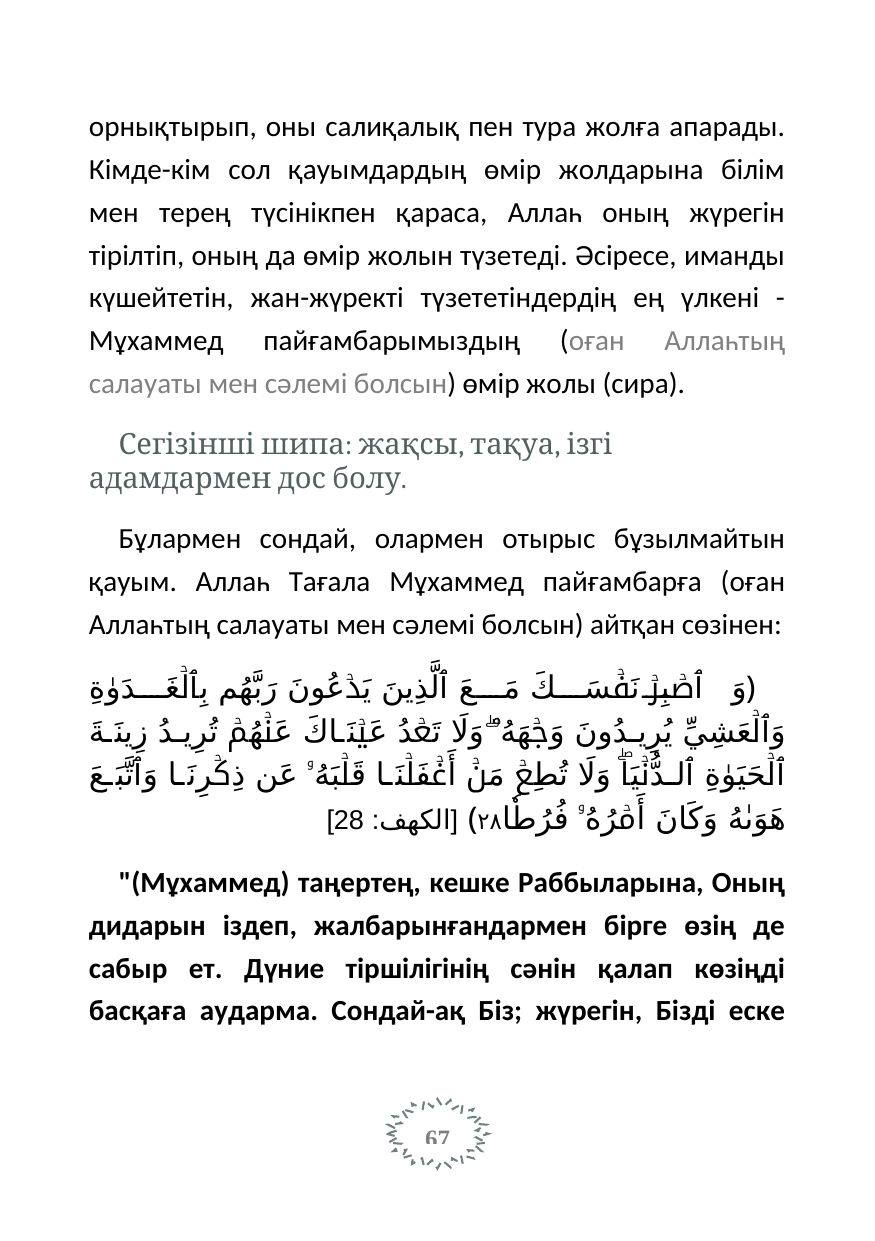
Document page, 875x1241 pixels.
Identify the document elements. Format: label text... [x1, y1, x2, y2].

text ﴿وَٱصۡبِرۡ نَفۡسَكَ مَعَ ٱلَّذِينَ يَدۡعُونَ رَبَّهُم بِٱلۡغَدَوٰةِ وَٱلۡعَشِيِّ يُرِيدُونَ وَجۡهَهُۥۖ وَلَا تَعۡدُ عَيۡنَاكَ عَنۡهُمۡ تُرِيدُ زِينَةَ ٱلۡحَيَوٰةِ ٱلدُّنۡيَاۖ وَلَا تُطِعۡ مَنۡ أَغۡفَلۡنَا قَلۡبَهُۥ عَن ذِكۡرِنَا وَٱتَّبَعَ هَوَىٰهُ وَكَانَ أَمۡرُهُۥ فُرُطٗا٢٨﴾ [الكهف: 28] [89, 669, 785, 713]
subtitle Сегізінші шипа: жақсы, тақуа, ізгі адамдармен дос болу. [89, 428, 785, 495]
text ﴿وَٱصۡبِرۡ نَفۡسَكَ مَعَ ٱلَّذِينَ يَدۡعُونَ رَبَّهُم بِٱلۡغَدَوٰةِ وَٱلۡعَشِيِّ يُرِيدُونَ وَجۡهَهُۥۖ وَلَا تَعۡدُ عَيۡنَاكَ عَنۡهُمۡ تُرِيدُ زِينَةَ ٱلۡحَيَوٰةِ ٱلدُّنۡيَاۖ وَلَا تُطِعۡ مَنۡ أَغۡفَلۡنَا قَلۡبَهُۥ عَن ذِكۡرِنَا وَٱتَّبَعَ هَوَىٰهُ وَكَانَ أَمۡرُهُۥ فُرُطٗا٢٨﴾ [الكهف: 28] [89, 793, 519, 836]
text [89, 864, 785, 1028]
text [89, 108, 785, 400]
text Бұлармен сондай, олармен отырыс бұзылмайтын қауым. Аллаһ Тағала Мұхаммед пайғамбарға (оған Аллаһтың салауаты мен сәлемі болсын) айтқан сөзінен: [89, 520, 785, 641]
